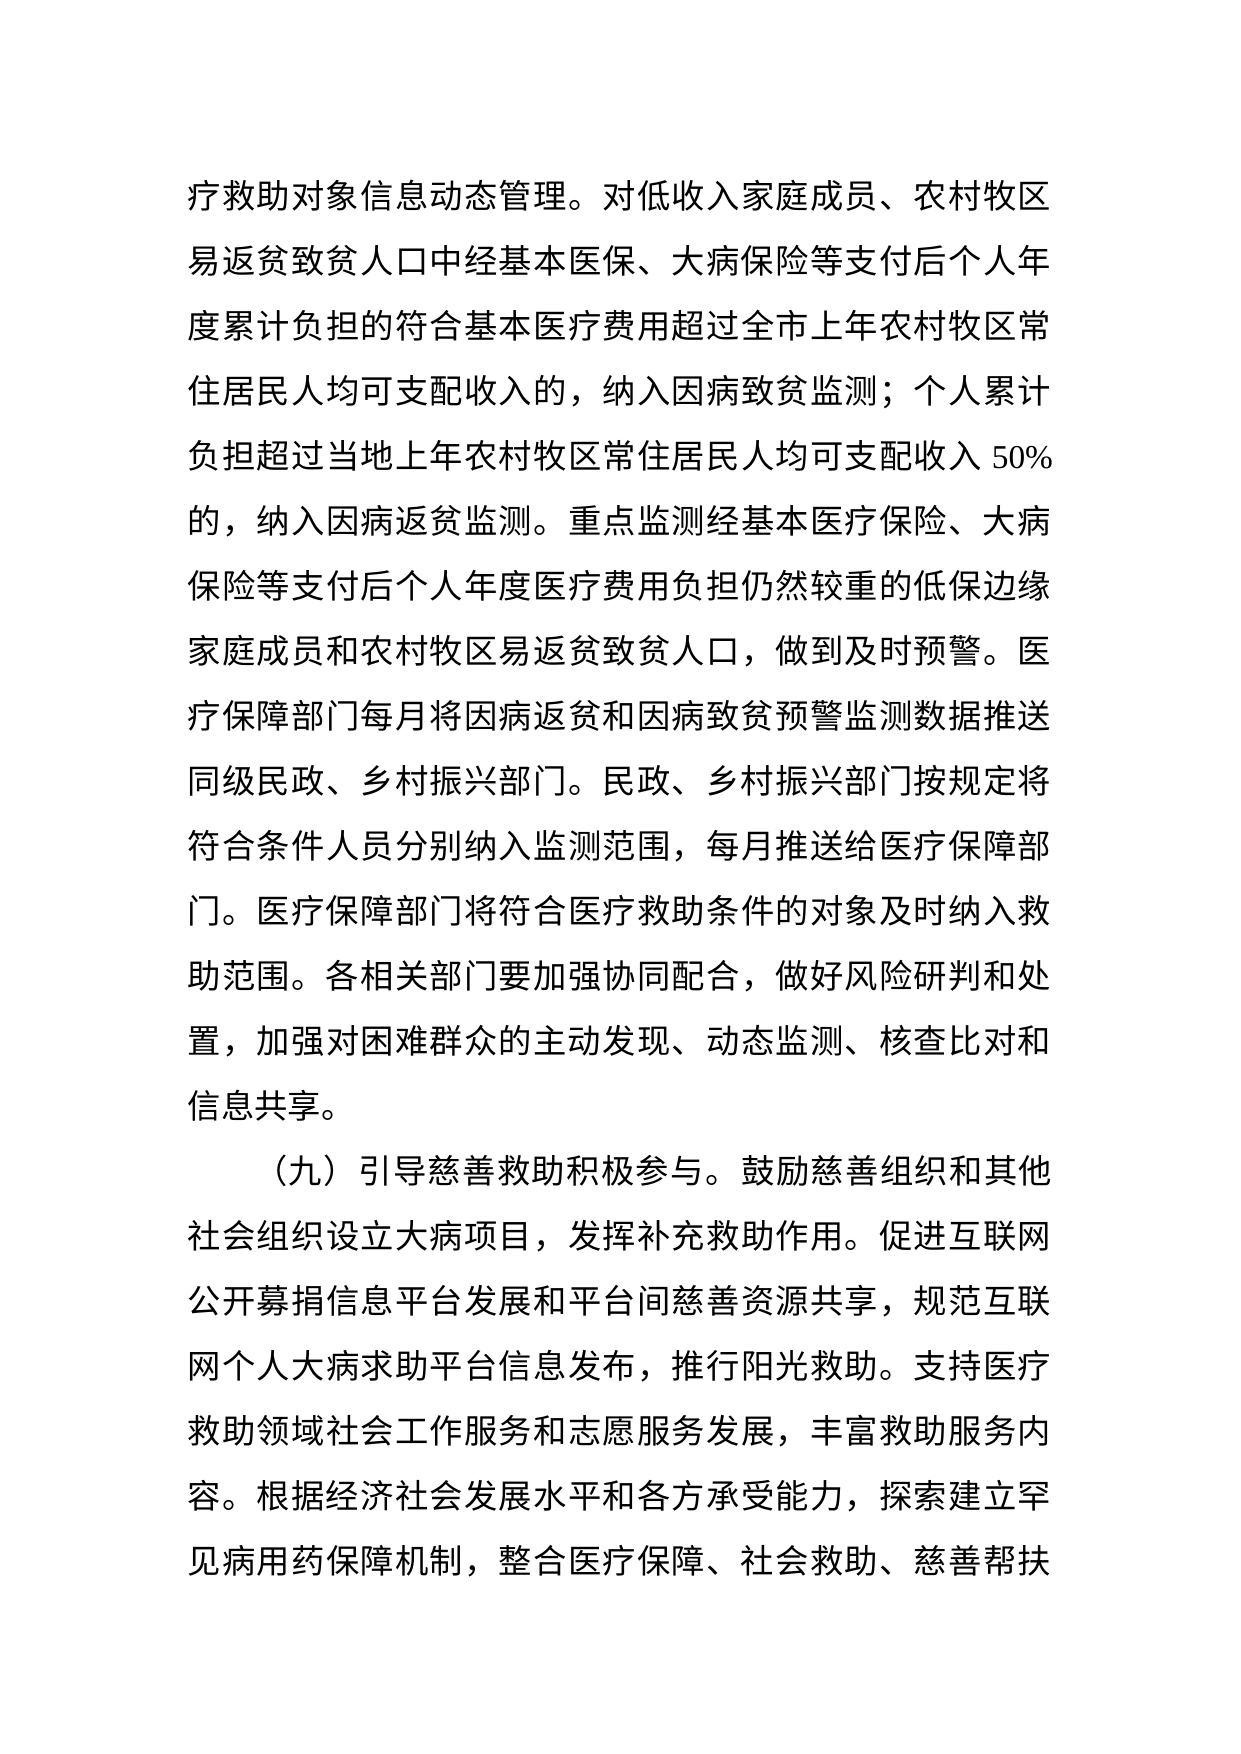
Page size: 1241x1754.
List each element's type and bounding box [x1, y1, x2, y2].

text [187, 162, 1053, 1137]
text [187, 1137, 1053, 1592]
